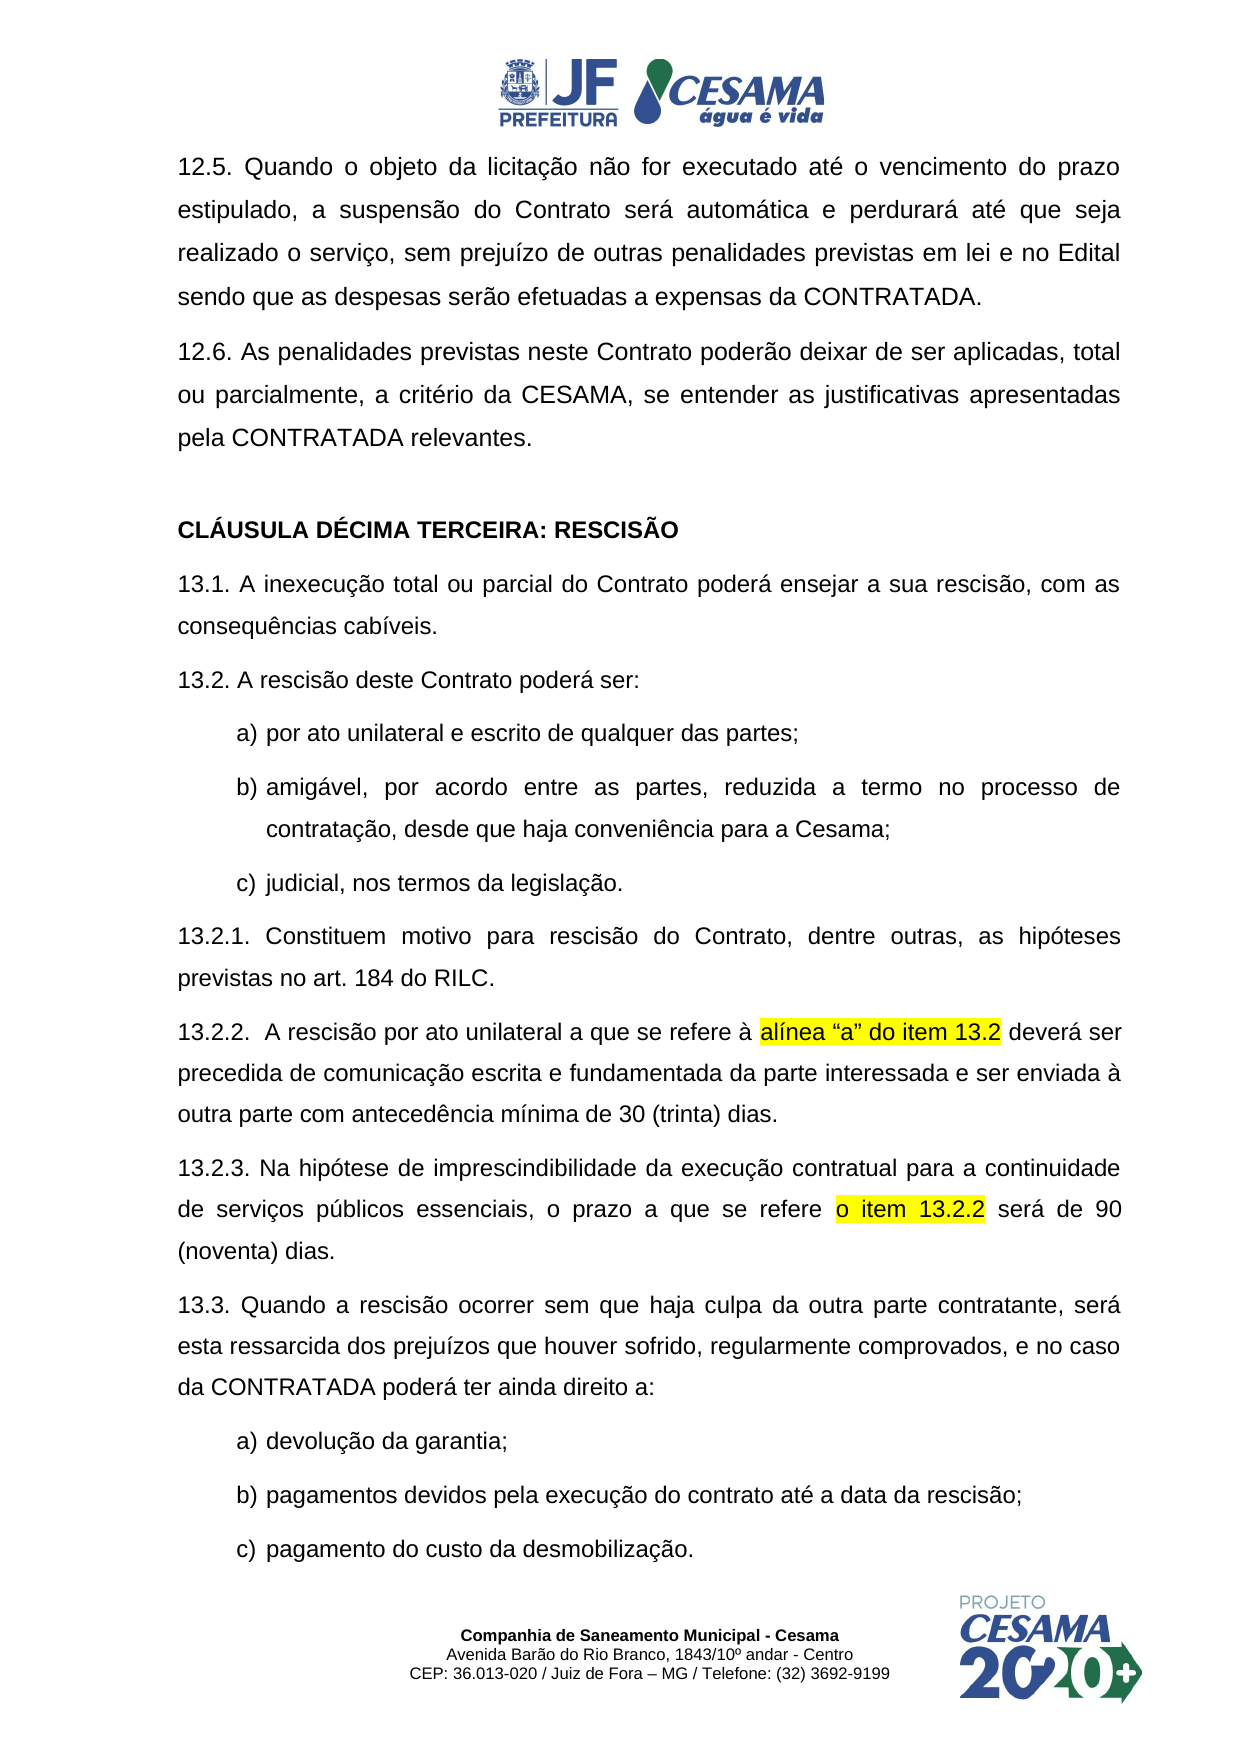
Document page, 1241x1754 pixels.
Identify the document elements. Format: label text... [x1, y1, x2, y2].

text 13.2. A rescisão deste Contrato poderá ser: [177, 666, 1122, 693]
text 13.2.3. Na hipótese de imprescindibilidade da execução contratual para a continuidade de serviços públicos essenciais, o prazo a que se refere o item 13.2.2 será de 90 (noventa) dias. [177, 1154, 1122, 1264]
text 13.1. A inexecução total ou parcial do Contrato poderá ensejar a sua rescisão, com as consequências cabíveis. [177, 570, 1122, 639]
text 13.2.2. A rescisão por ato unilateral a que se refere à alínea “a” do item 13.2 deverá ser precedida de comunicação escrita e fundamentada da parte interessada e ser enviada à outra parte com antecedência mínima de 30 (trinta) dias. [177, 1017, 1122, 1128]
text 12.6. As penalidades previstas neste Contrato poderão deixar de ser aplicadas, total ou parcialmente, a critério da CESAMA, se entender as justificativas apresentadas pela CONTRATADA relevantes. [177, 337, 1122, 452]
text 12.5. Quando o objeto da licitação não for executado até o vencimento do prazo estipulado, a suspensão do Contrato será automática e perdurará até que seja realizado o serviço, sem prejuízo de outras penalidades previstas em lei e no Edital sendo que as despesas serão efetuadas a expensas da CONTRATADA. [177, 152, 1122, 310]
list devolução da garantia; [236, 1427, 1122, 1455]
picture [959, 1595, 1143, 1704]
list por ato unilateral e escrito de qualquer das partes; [236, 719, 1122, 747]
list pagamentos devidos pela execução do contrato até a data da rescisão; [236, 1481, 1122, 1509]
text CLÁUSULA DÉCIMA TERCEIRA: RESCISÃO [177, 516, 1122, 544]
text 13.2.1. Constituem motivo para rescisão do Contrato, dentre outras, as hipóteses previstas no art. 184 do RILC. [177, 922, 1122, 991]
list pagamento do custo da desmobilização. [236, 1535, 1122, 1562]
text 13.3. Quando a rescisão ocorrer sem que haja culpa da outra parte contratante, será esta ressarcida dos prejuízos que houver sofrido, regularmente comprovados, e no caso da CONTRATADA poderá ter ainda direito a: [177, 1291, 1122, 1401]
list amigável, por acordo entre as partes, reduzida a termo no processo de contratação, desde que haja conveniência para a Cesama; [236, 773, 1122, 842]
list judicial, nos termos da legislação. [236, 868, 1122, 896]
picture [498, 59, 825, 127]
